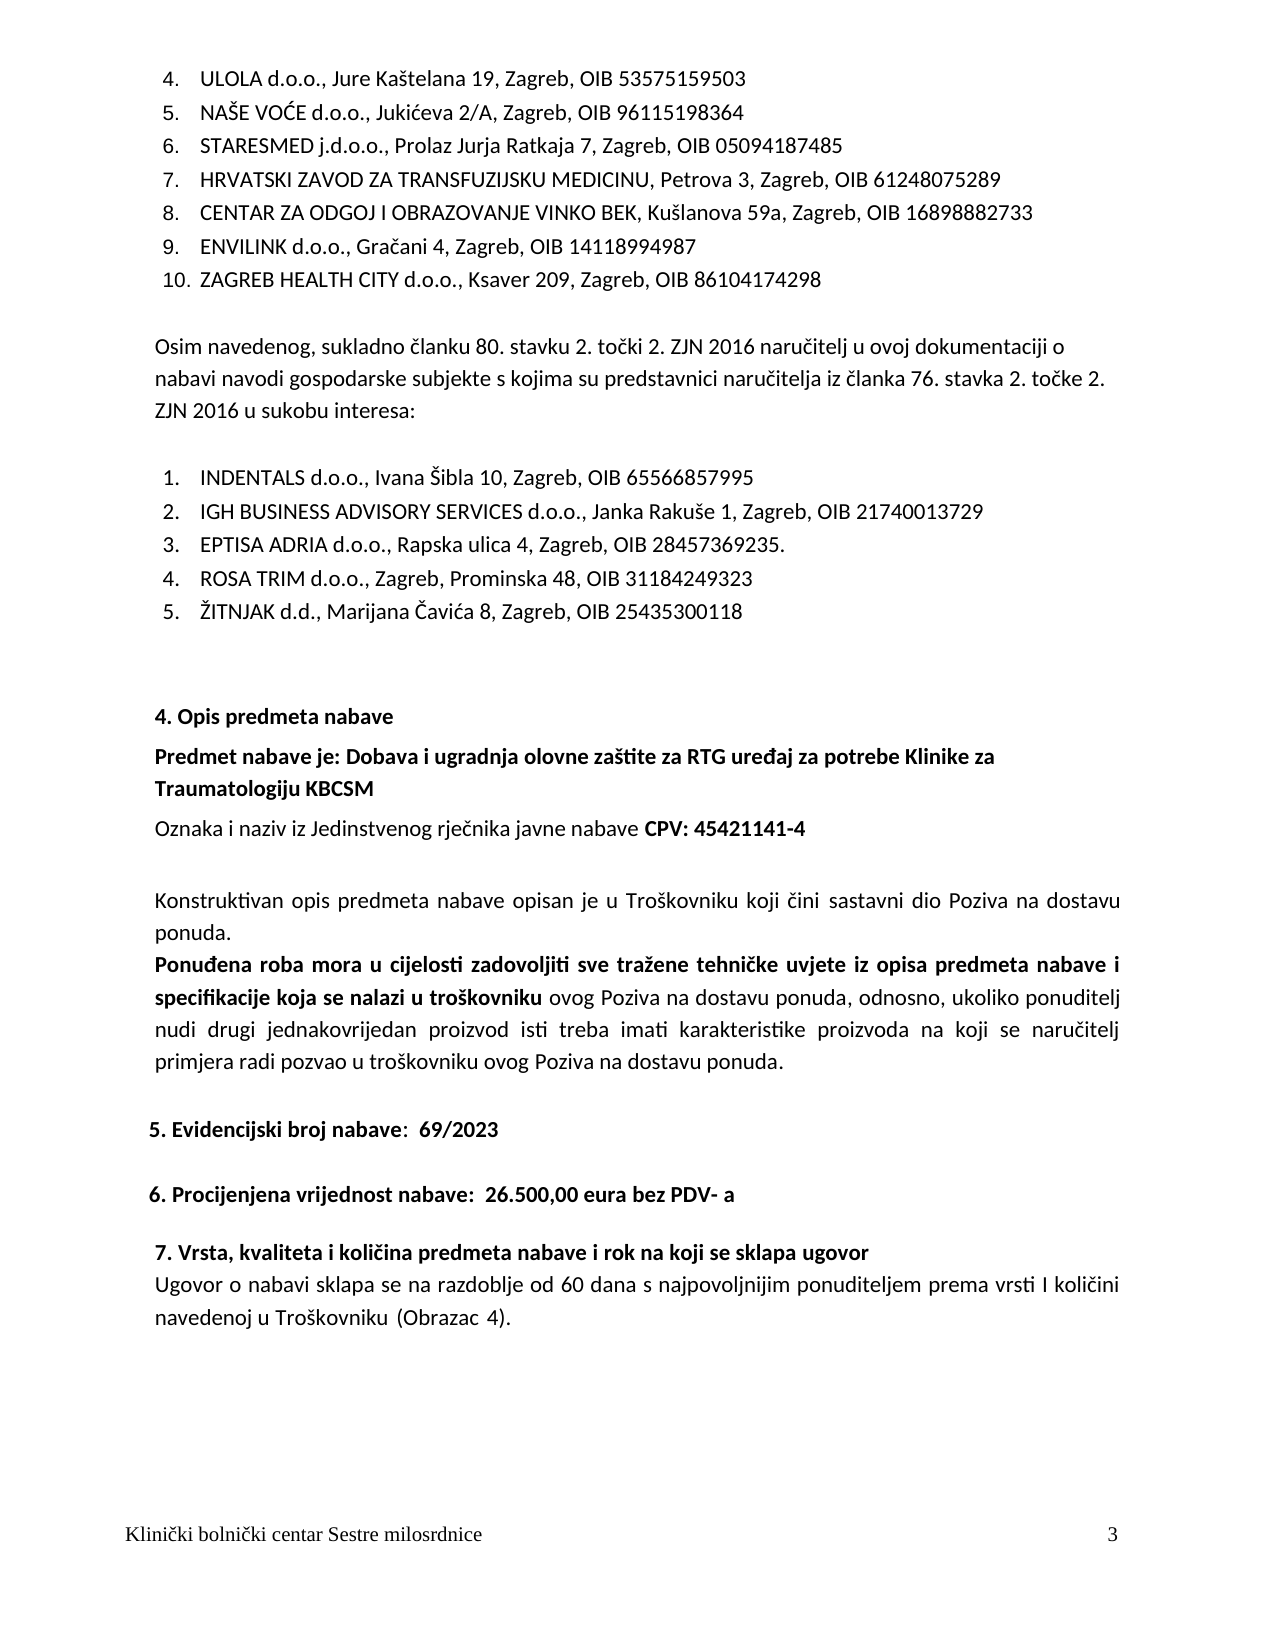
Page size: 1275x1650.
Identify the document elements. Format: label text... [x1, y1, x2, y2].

list ENVILINK d.o.o., Gračani 4, Zagreb, OIB 14118994987 [162, 232, 1121, 260]
text Predmet nabave je: Dobava i ugradnja olovne zaštite za RTG uređaj za potrebe Klinike za Traumatologiju KBCSM [154, 742, 1121, 802]
list ZAGREB HEALTH CITY d.o.o., Ksaver 209, Zagreb, OIB 86104174298 [162, 265, 1121, 293]
text 6. Procijenjena vrijednost nabave: 26.500,00 eura bez PDV- a [149, 1180, 1121, 1208]
list ULOLA d.o.o., Jure Kaštelana 19, Zagreb, OIB 53575159503 [162, 64, 1121, 93]
text Oznaka i naziv iz Jedinstvenog rječnika javne nabave CPV: 45421141-4 [154, 814, 1121, 842]
text Osim navedenog, sukladno članku 80. stavku 2. točki 2. ZJN 2016 naručitelj u ovoj dokumentaciji o nabavi navodi gospodarske subjekte s kojima su predstavnici naručitelja iz članka 76. stavka 2. točke 2. ZJN 2016 u sukobu interesa: [154, 332, 1121, 424]
list NAŠE VOĆE d.o.o., Jukićeva 2/A, Zagreb, OIB 96115198364 [162, 98, 1121, 126]
list ROSA TRIM d.o.o., Zagreb, Prominska 48, OIB 31184249323 [162, 564, 1121, 592]
text 4. Opis predmeta nabave [154, 702, 1121, 730]
list HRVATSKI ZAVOD ZA TRANSFUZIJSKU MEDICINU, Petrova 3, Zagreb, OIB 61248075289 [162, 165, 1121, 193]
text 5. Evidencijski broj nabave: 69/2023 [149, 1113, 1121, 1143]
text Ponuđena roba mora u cijelosti zadovoljiti sve tražene tehničke uvjete iz opisa predmeta nabave i specifikacije koja se nalazi u troškovniku ovog Poziva na dostavu ponuda, odnosno, ukoliko ponuditelj nudi drugi jednakovrijedan proizvod isti treba imati karakteristike proizvoda na koji se naručitelj primjera radi pozvao u troškovniku ovog Poziva na dostavu ponuda. [154, 951, 1121, 1075]
list INDENTALS d.o.o., Ivana Šibla 10, Zagreb, OIB 65566857995 [162, 463, 1121, 491]
list STARESMED j.d.o.o., Prolaz Jurja Ratkaja 7, Zagreb, OIB 05094187485 [162, 131, 1121, 159]
list EPTISA ADRIA d.o.o., Rapska ulica 4, Zagreb, OIB 28457369235. [162, 530, 1121, 558]
text Ugovor o nabavi sklapa se na razdoblje od 60 dana s najpovoljnijim ponuditeljem prema vrsti I količini navedenoj u Troškovniku (Obrazac 4). [154, 1271, 1121, 1331]
text Konstruktivan opis predmeta nabave opisan je u Troškovniku koji čini sastavni dio Poziva na dostavu ponuda. [154, 886, 1121, 946]
list IGH BUSINESS ADVISORY SERVICES d.o.o., Janka Rakuše 1, Zagreb, OIB 21740013729 [162, 497, 1121, 525]
list CENTAR ZA ODGOJ I OBRAZOVANJE VINKO BEK, Kušlanova 59a, Zagreb, OIB 16898882733 [162, 198, 1121, 226]
list ŽITNJAK d.d., Marijana Čavića 8, Zagreb, OIB 25435300118 [162, 597, 1121, 625]
text 7. Vrsta, kvaliteta i količina predmeta nabave i rok na koji se sklapa ugovor [154, 1238, 1121, 1266]
